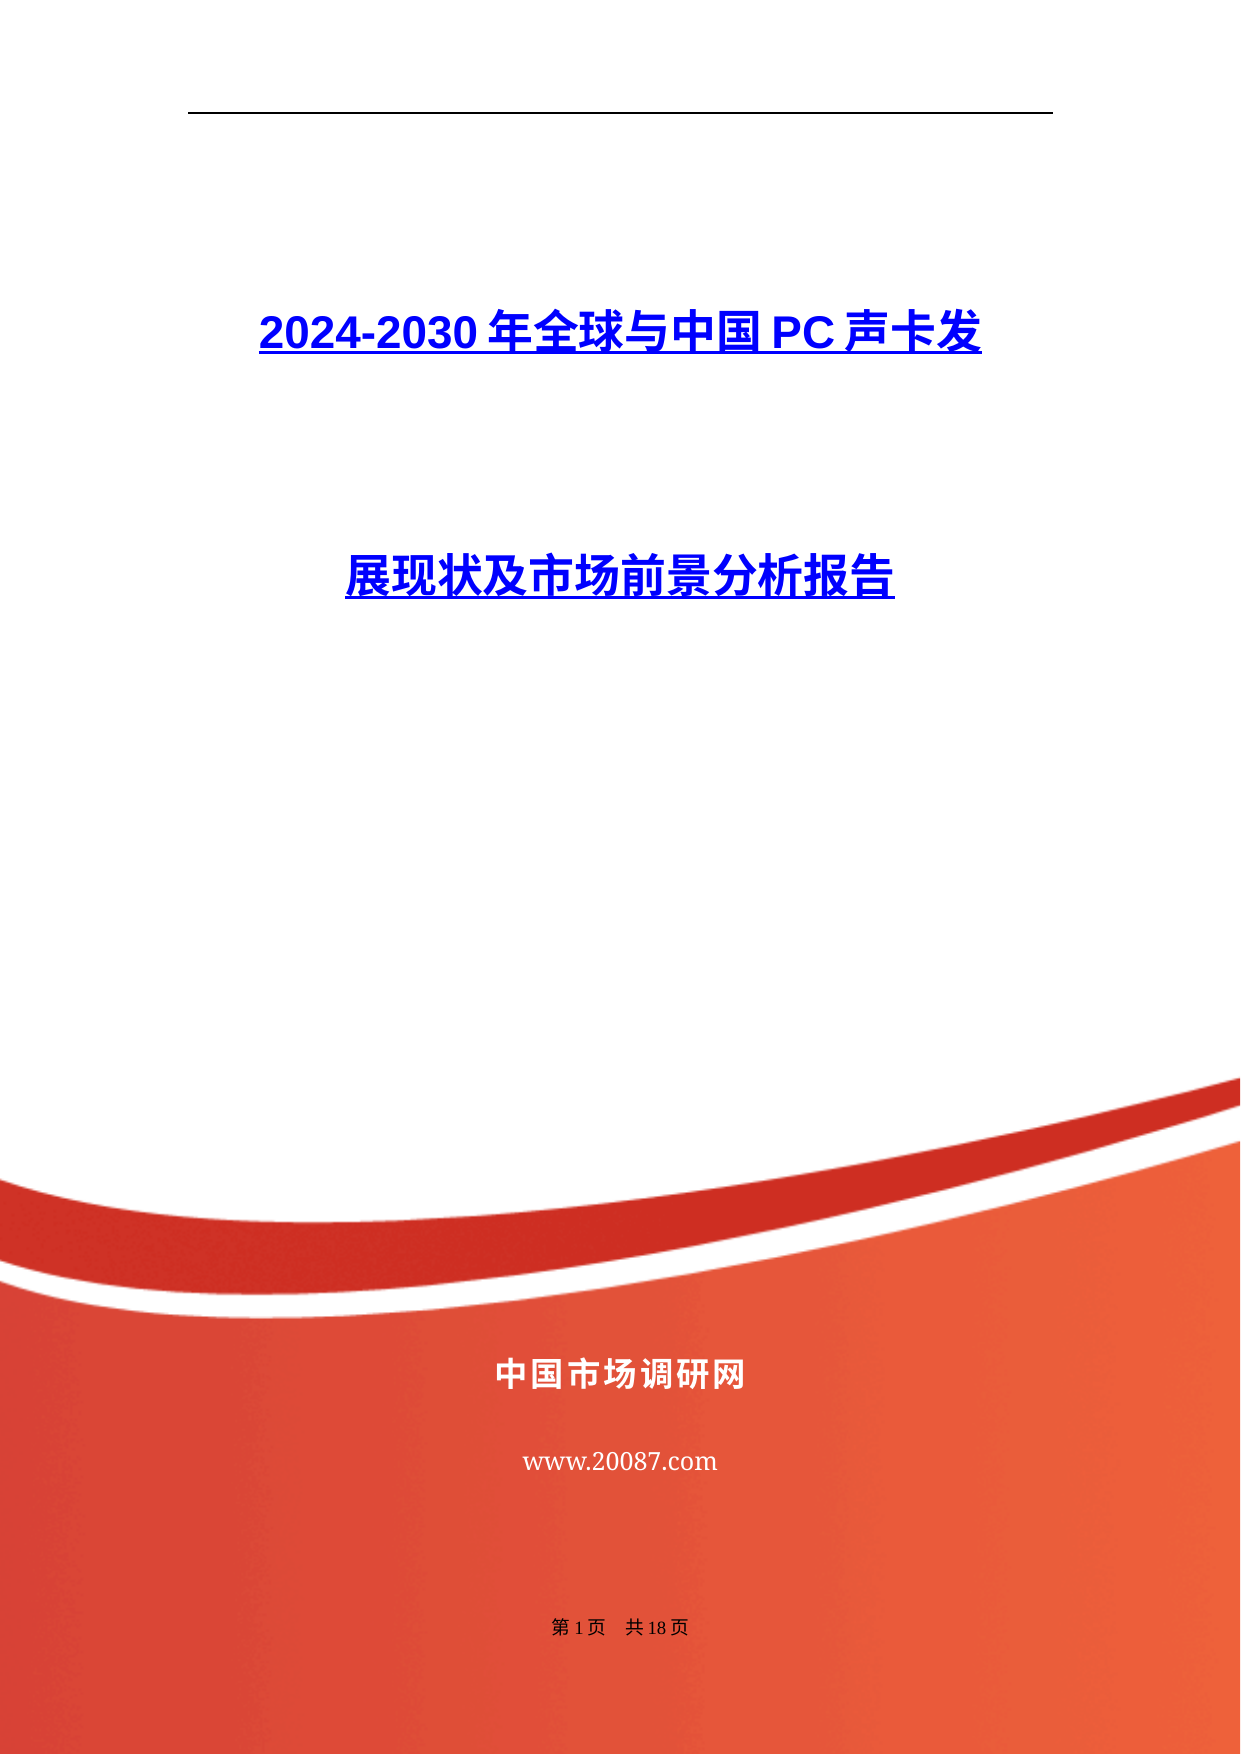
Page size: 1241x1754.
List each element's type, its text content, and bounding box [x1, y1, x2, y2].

subtitle 中国市场调研网 [187, 1339, 1053, 1404]
picture [0, 1006, 1241, 1754]
text www.20087.com [187, 1428, 1053, 1493]
table_header 2024-2030年全球与中国PC声卡发展现状及市场前景分析报告 [188, 207, 1053, 773]
